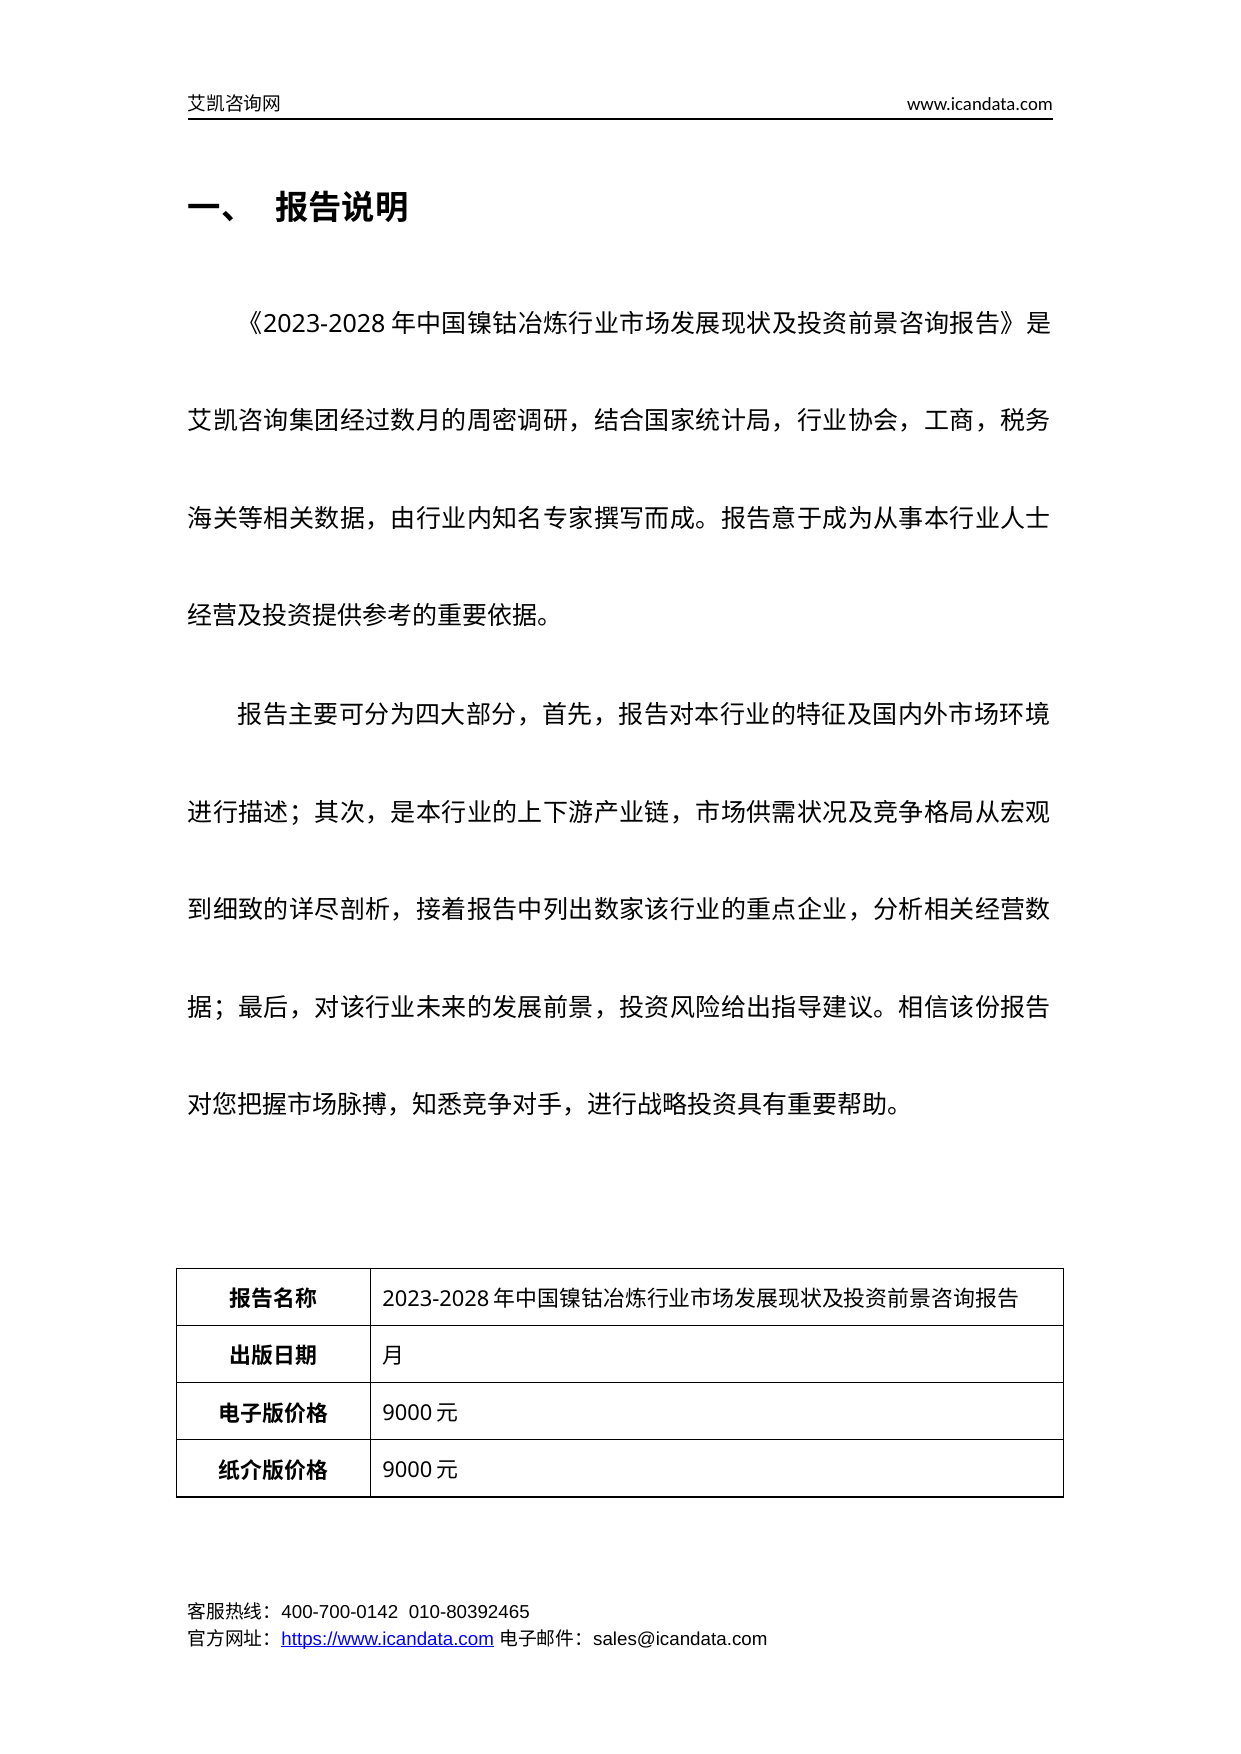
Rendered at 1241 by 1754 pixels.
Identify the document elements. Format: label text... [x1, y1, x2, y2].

table_cell 出版日期 [177, 1326, 370, 1382]
table_cell 9000元 [371, 1440, 1063, 1496]
table_cell 9000元 [371, 1383, 1063, 1439]
table_cell 纸介版价格 [177, 1440, 370, 1496]
text 《2023-2028年中国镍钴冶炼行业市场发展现状及投资前景咨询报告》是艾凯咨询集团经过数月的周密调研，结合国家统计局，行业协会，工商，税务海关等相关数据，由行业内知名专家撰写而成。报告意于成为从事本行业人士经营及投资提供参考的重要依据。 [187, 289, 1053, 646]
text 报告主要可分为四大部分，首先，报告对本行业的特征及国内外市场环境进行描述；其次，是本行业的上下游产业链，市场供需状况及竞争格局从宏观到细致的详尽剖析，接着报告中列出数家该行业的重点企业，分析相关经营数据；最后，对该行业未来的发展前景，投资风险给出指导建议。相信该份报告对您把握市场脉搏，知悉竞争对手，进行战略投资具有重要帮助。 [187, 681, 1053, 1136]
table_header 2023-2028年中国镍钴冶炼行业市场发展现状及投资前景咨询报告 [371, 1269, 1063, 1325]
table_cell 月 [371, 1326, 1063, 1382]
table_cell 电子版价格 [177, 1383, 370, 1439]
table_header 报告名称 [177, 1269, 370, 1325]
subtitle 报告说明 [187, 172, 1053, 237]
